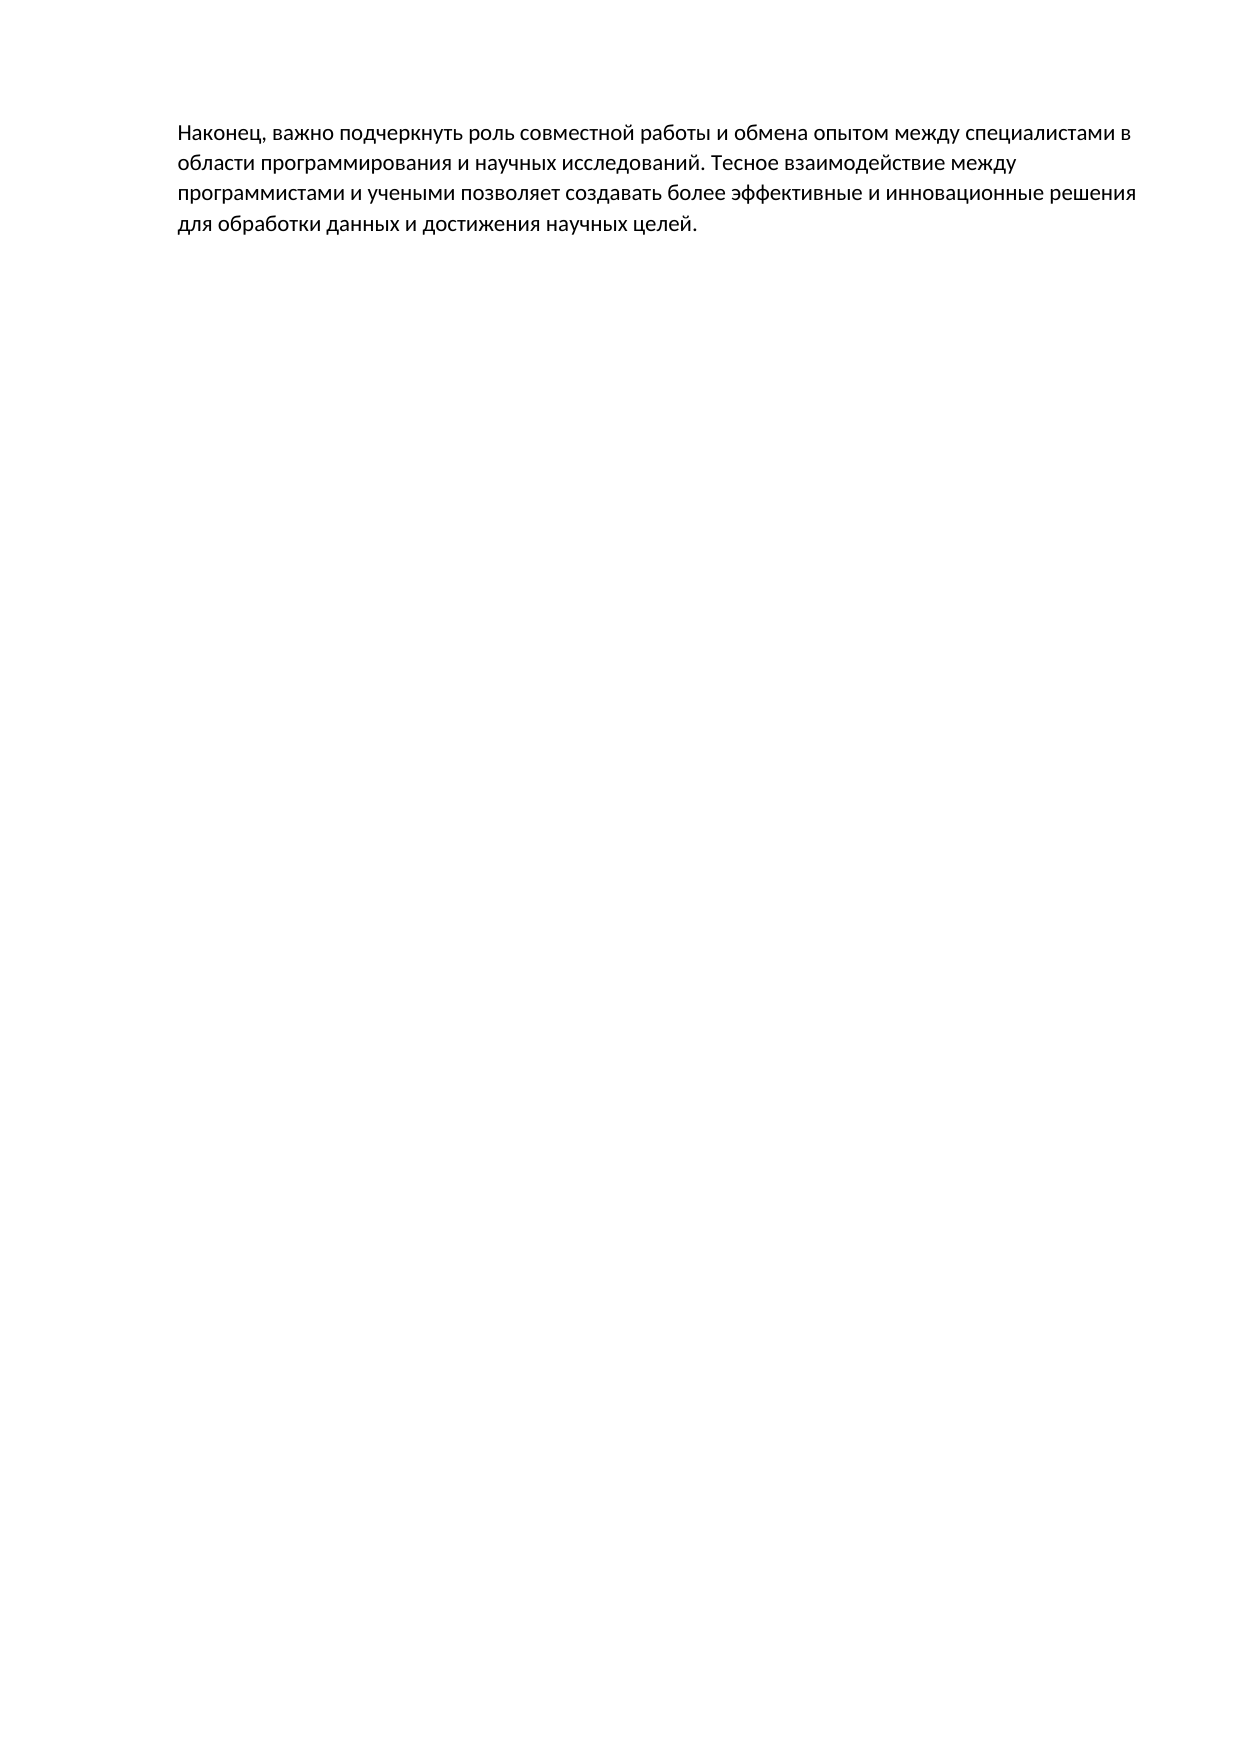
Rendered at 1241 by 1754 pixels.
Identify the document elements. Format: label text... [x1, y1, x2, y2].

text Наконец, важно подчеркнуть роль совместной работы и обмена опытом между специалистами в области программирования и научных исследований. Тесное взаимодействие между программистами и учеными позволяет создавать более эффективные и инновационные решения для обработки данных и достижения научных целей. [177, 118, 1152, 237]
